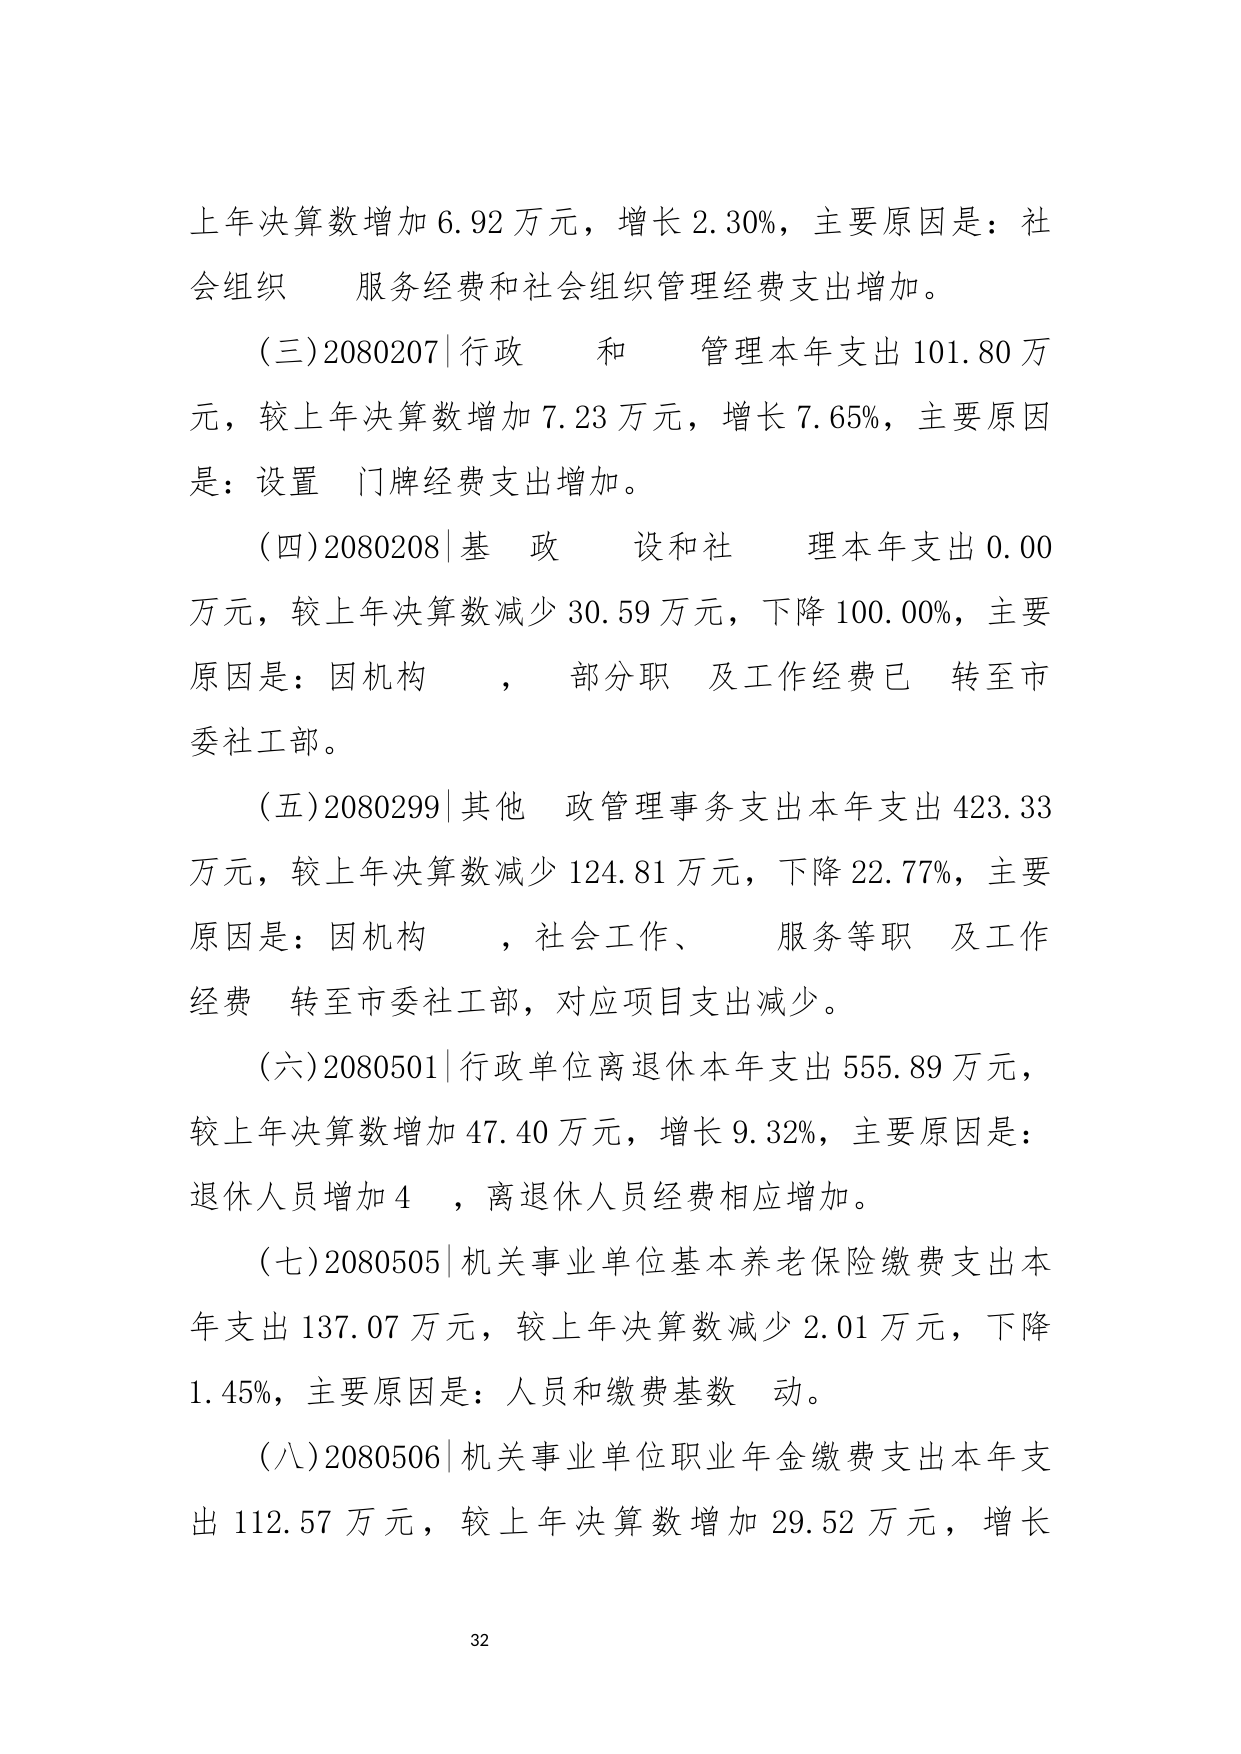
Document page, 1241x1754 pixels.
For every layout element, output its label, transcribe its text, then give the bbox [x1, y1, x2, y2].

text (五)2080299|其他民政管理事务支出本年支出423.33万元，较上年决算数减少124.81万元，下降22.77%，主要原因是：因机构改革，社会工作、志愿服务等职能及工作经费划转至市委社工部，对应项目支出减少。 [187, 772, 1053, 1032]
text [187, 1422, 1053, 1552]
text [187, 187, 1053, 317]
text (七)2080505|机关事业单位基本养老保险缴费支出本年支出137.07万元，较上年决算数减少2.01万元，下降1.45%，主要原因是：人员和缴费基数变动。 [187, 1227, 1053, 1422]
text (三)2080207|行政区划和地名管理本年支出101.80万元，较上年决算数增加7.23万元，增长7.65%，主要原因是：设置楼门牌经费支出增加。 [187, 317, 1053, 512]
text (四)2080208|基层政权建设和社区治理本年支出0.00万元，较上年决算数减少30.59万元，下降100.00%，主要原因是：因机构改革，该部分职能及工作经费已划转至市委社工部。 [187, 512, 1053, 772]
text (六)2080501|行政单位离退休本年支出555.89万元，较上年决算数增加47.40万元，增长9.32%，主要原因是：退休人员增加4名，离退休人员经费相应增加。 [187, 1032, 1053, 1227]
